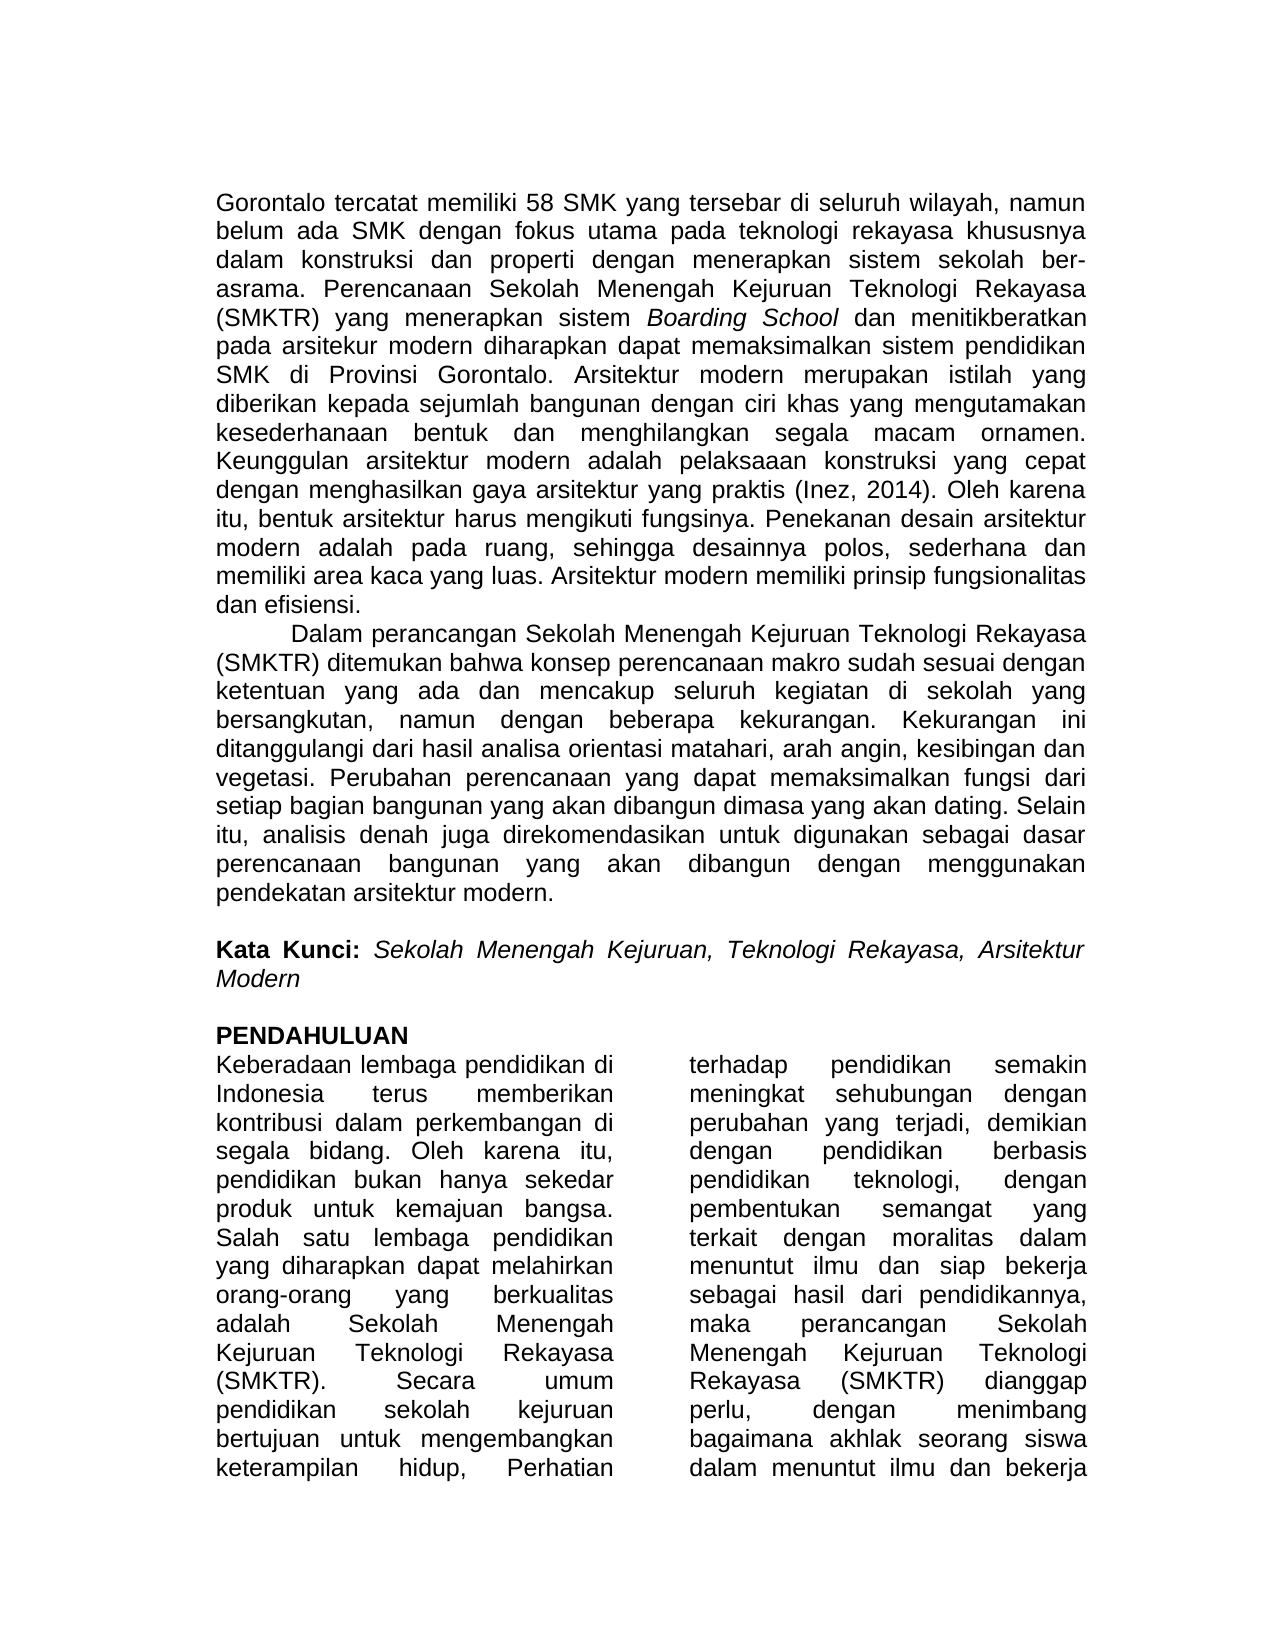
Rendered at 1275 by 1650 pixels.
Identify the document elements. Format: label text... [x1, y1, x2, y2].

text Kata Kunci: Sekolah Menengah Kejuruan, Teknologi Rekayasa, Arsitektur Modern [216, 935, 1087, 992]
text Dalam perancangan Sekolah Menengah Kejuruan Teknologi Rekayasa (SMKTR) ditemukan bahwa konsep perencanaan makro sudah sesuai dengan ketentuan yang ada dan mencakup seluruh kegiatan di sekolah yang bersangkutan, namun dengan beberapa kekurangan. Kekurangan ini ditanggulangi dari hasil analisa orientasi matahari, arah angin, kesibingan dan vegetasi. Perubahan perencanaan yang dapat memaksimalkan fungsi dari setiap bagian bangunan yang akan dibangun dimasa yang akan dating. Selain itu, analisis denah juga direkomendasikan untuk digunakan sebagai dasar perencanaan bangunan yang akan dibangun dengan menggunakan pendekatan arsitektur modern. [216, 619, 1087, 906]
text PENDAHULUAN [216, 1021, 614, 1050]
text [216, 1050, 614, 1481]
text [216, 187, 1087, 619]
